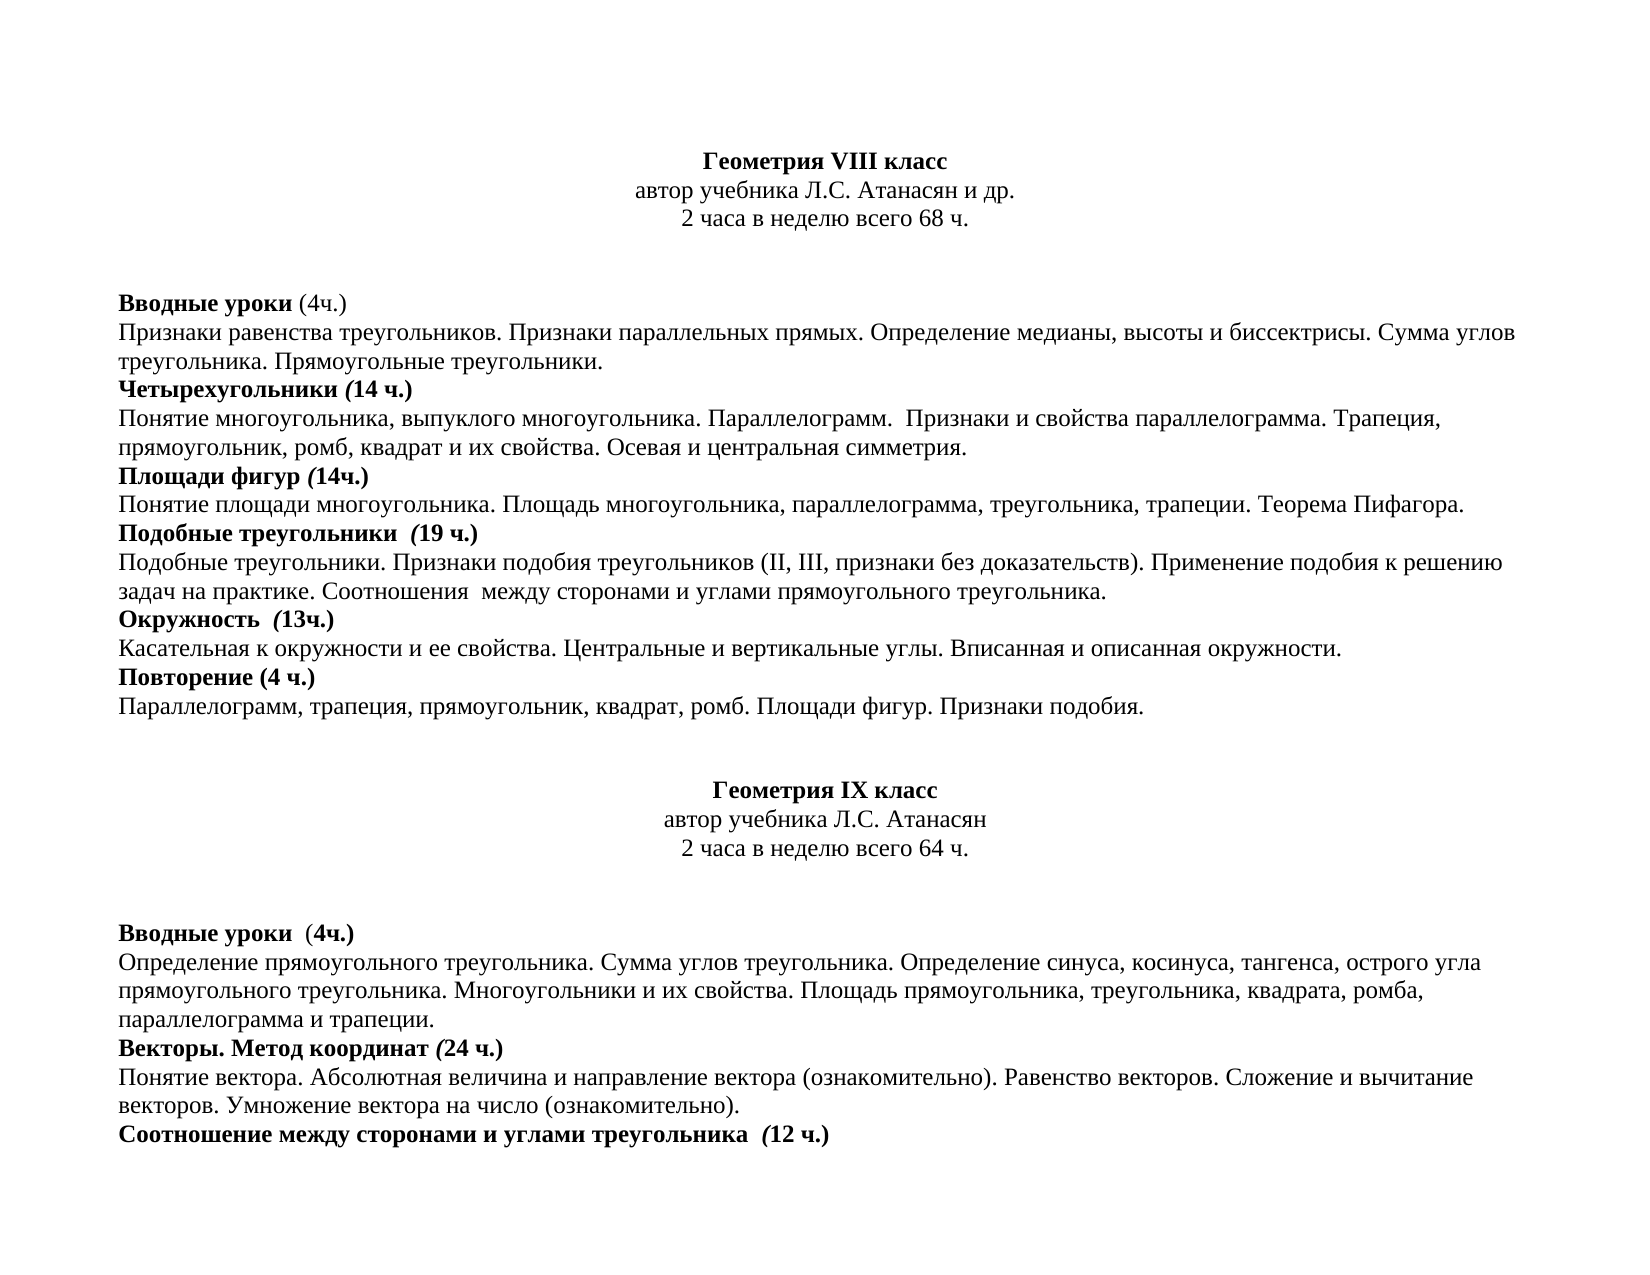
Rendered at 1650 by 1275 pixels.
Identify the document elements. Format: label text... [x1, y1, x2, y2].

text Понятие многоугольника, выпуклого многоугольника. Параллелограмм. Признаки и свойства параллелограмма. Трапеция, прямоугольник, ромб, квадрат и их свойства. Осевая и центральная симметрия. [118, 403, 1532, 461]
text Определение прямоугольного треугольника. Сумма углов треугольника. Определение синуса, косинуса, тангенса, острого угла прямоугольного треугольника. Многоугольники и их свойства. Площадь прямоугольника, треугольника, квадрата, ромба, параллелограмма и трапеции. [118, 947, 1532, 1033]
text Вводные уроки (4ч.) [118, 918, 1532, 947]
text автор учебника Л.С. Атанасян [118, 804, 1532, 833]
text Окружность (13ч.) [118, 604, 1532, 633]
text Понятие площади многоугольника. Площадь многоугольника, параллелограмма, треугольника, трапеции. Теорема Пифагора. [118, 489, 1532, 518]
text Повторение (4 ч.) [118, 662, 1532, 691]
text Площади фигур (14ч.) [118, 461, 1532, 489]
text Векторы. Метод координат (24 ч.) [118, 1033, 1532, 1062]
text Подобные треугольники. Признаки подобия треугольников (II, III, признаки без доказательств). Применение подобия к решению задач на практике. Соотношения между сторонами и углами прямоугольного треугольника. [118, 547, 1532, 604]
text Соотношение между сторонами и углами треугольника (12 ч.) [118, 1119, 1532, 1148]
text Понятие вектора. Абсолютная величина и направление вектора (ознакомительно). Равенство векторов. Сложение и вычитание векторов. Умножение вектора на число (ознакомительно). [118, 1062, 1532, 1119]
text Геометрия VIII класс [118, 146, 1532, 175]
text Касательная к окружности и ее свойства. Центральные и вертикальные углы. Вписанная и описанная окружности. [118, 633, 1532, 662]
text Четырехугольники (14 ч.) [118, 374, 1532, 403]
text Признаки равенства треугольников. Признаки параллельных прямых. Определение медианы, высоты и биссектрисы. Сумма углов треугольника. Прямоугольные треугольники. [118, 317, 1532, 374]
text Геометрия IX класс [118, 776, 1532, 804]
text автор учебника Л.С. Атанасян и др. [118, 175, 1532, 203]
text Параллелограмм, трапеция, прямоугольник, квадрат, ромб. Площади фигур. Признаки подобия. [118, 691, 1532, 719]
text Вводные уроки (4ч.) [118, 288, 1532, 317]
text 2 часа в неделю всего 68 ч. [118, 203, 1532, 232]
text Подобные треугольники (19 ч.) [118, 518, 1532, 547]
text 2 часа в неделю всего 64 ч. [118, 833, 1532, 862]
